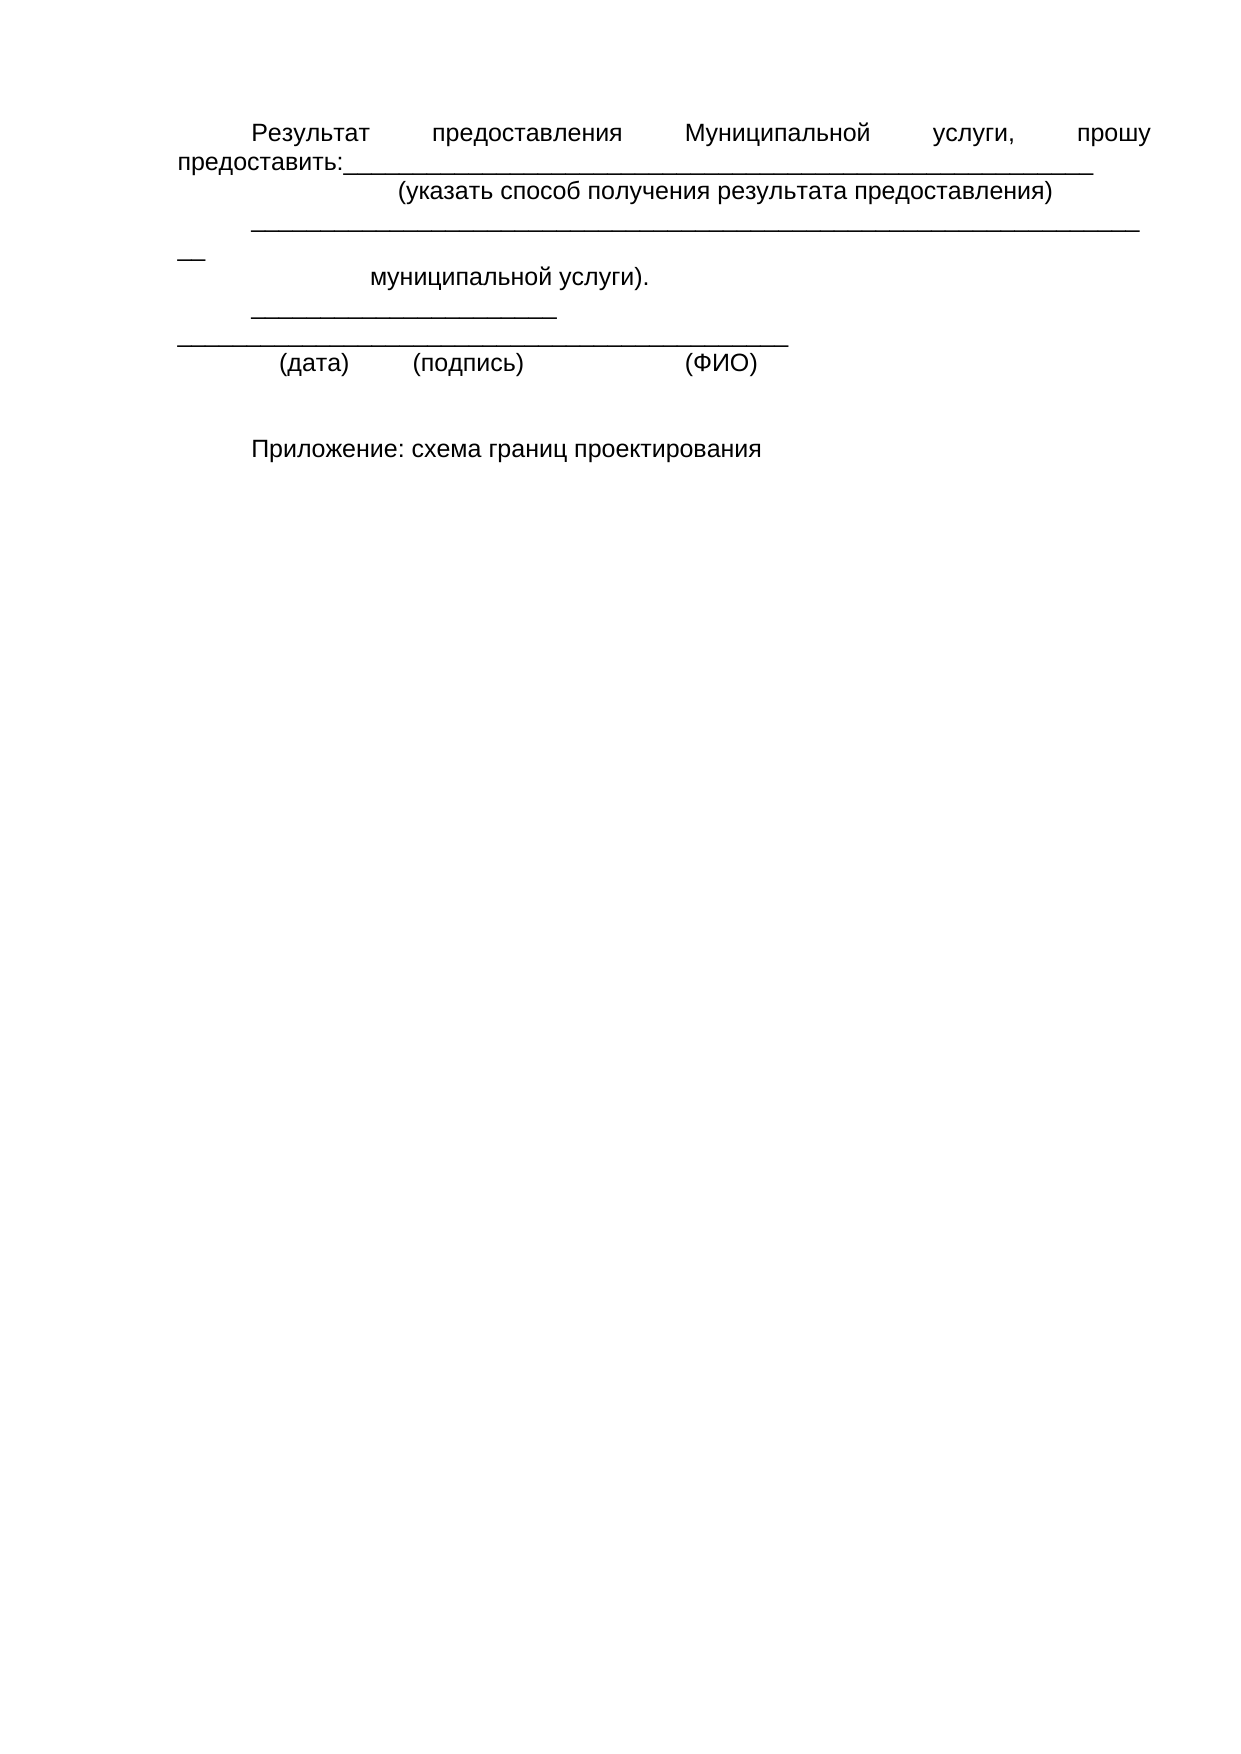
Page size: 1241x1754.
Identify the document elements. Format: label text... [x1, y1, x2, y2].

text Приложение: схема границ проектирования [177, 434, 1152, 463]
text Результат предоставления Муниципальной услуги, прошу предоставить:______________________________________________________ [177, 118, 1152, 176]
text ______________________ ____________________________________________ [177, 291, 1152, 348]
text (указать способ получения результата предоставления) [177, 176, 1152, 204]
text (дата) (подпись) (ФИО) [177, 348, 1152, 377]
text __________________________________________________________________ [177, 204, 1152, 262]
text муниципальной услуги). [177, 262, 1152, 291]
